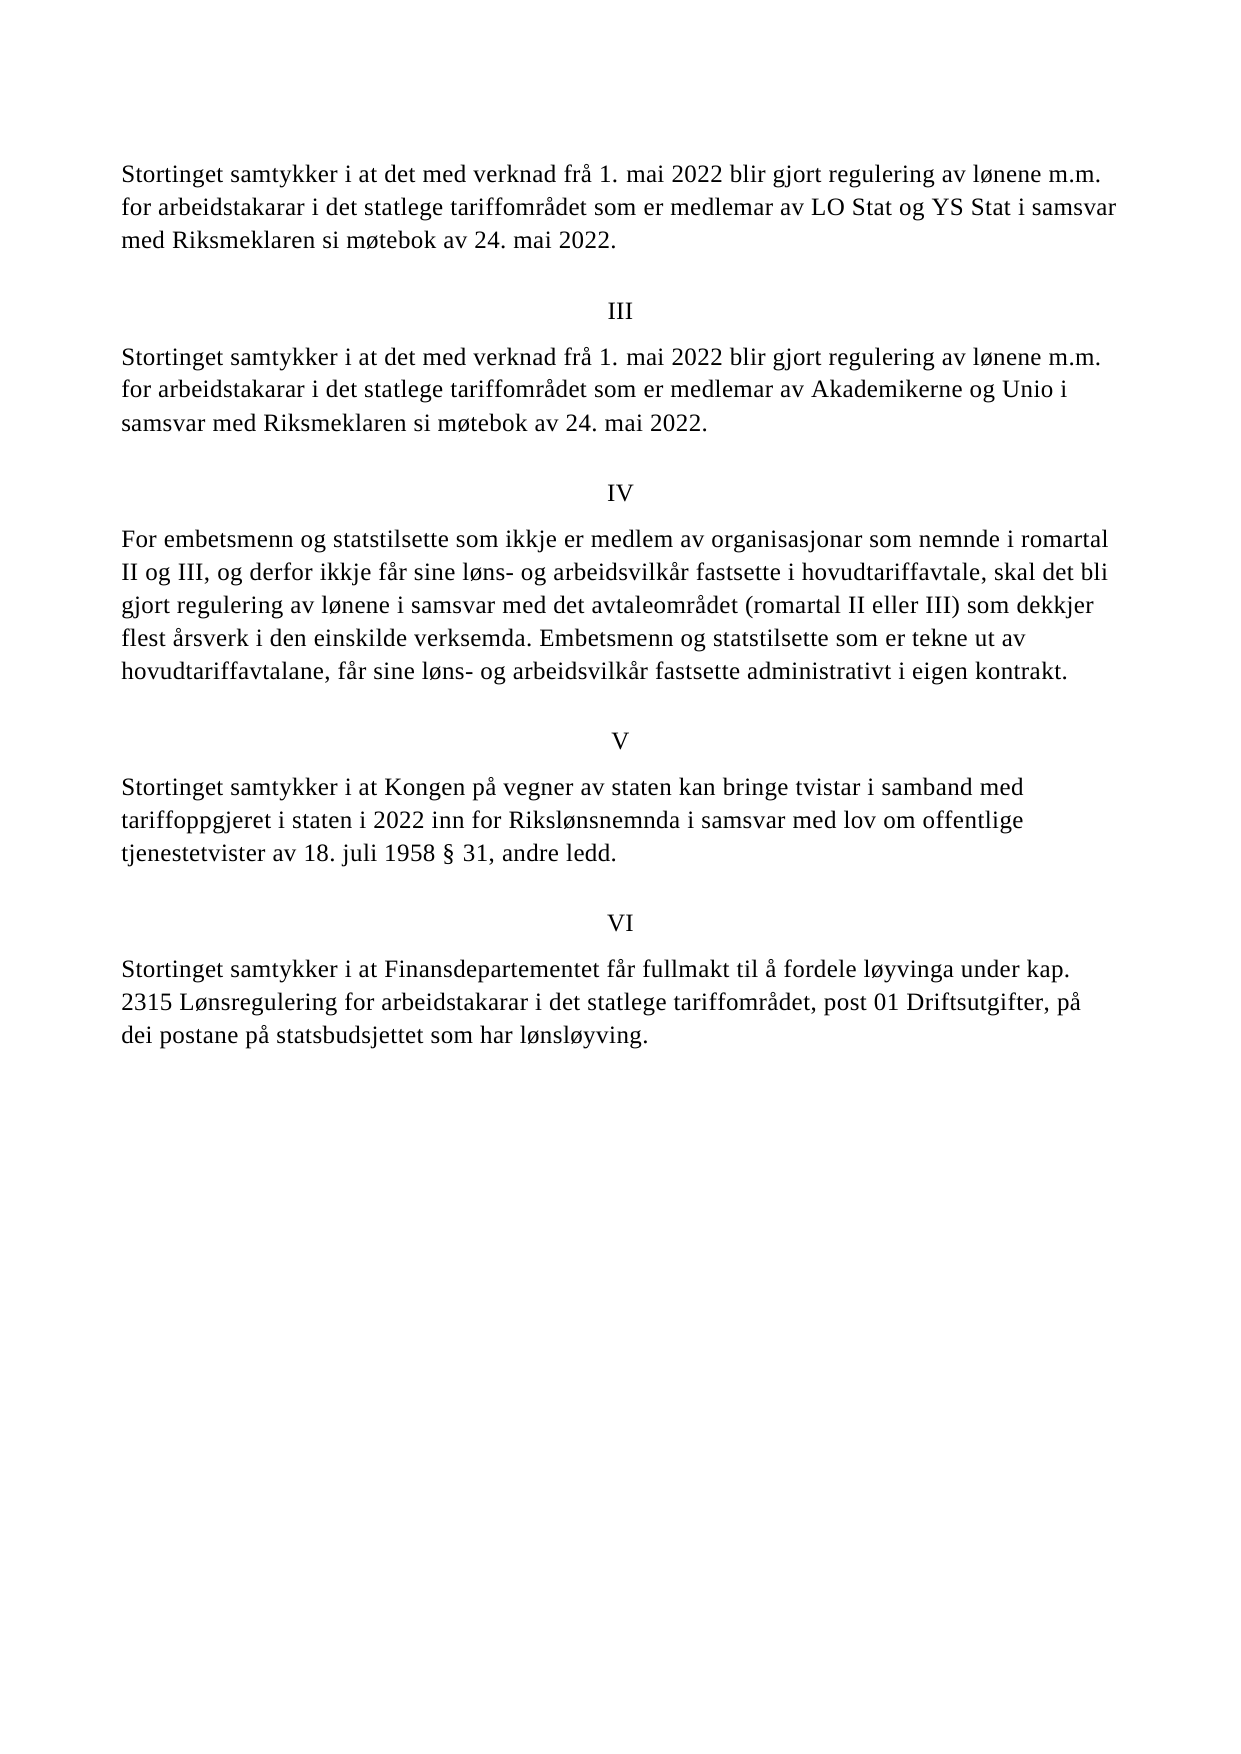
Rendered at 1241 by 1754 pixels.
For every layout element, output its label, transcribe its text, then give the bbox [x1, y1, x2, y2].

text III [121, 296, 1119, 325]
text Stortinget samtykker i at det med verknad frå 1. mai 2022 blir gjort regulering av lønene m.m. for arbeidstakarar i det statlege tariffområdet som er medlemar av LO Stat og YS Stat i samsvar med Riksmeklaren si møtebok av 24. mai 2022. [121, 159, 1119, 254]
text IV [121, 478, 1119, 507]
text VI [121, 908, 1119, 937]
text V [121, 726, 1119, 755]
text Stortinget samtykker i at Finansdepartementet får fullmakt til å fordele løyvinga under kap. 2315 Lønsregulering for arbeidstakarar i det statlege tariffområdet, post 01 Driftsutgifter, på dei postane på statsbudsjettet som har lønsløyving. [121, 954, 1119, 1049]
text Stortinget samtykker i at Kongen på vegner av staten kan bringe tvistar i samband med tariffoppgjeret i staten i 2022 inn for Rikslønsnemnda i samsvar med lov om offentlige tjenestetvister av 18. juli 1958 § 31, andre ledd. [121, 772, 1119, 867]
text For embetsmenn og statstilsette som ikkje er medlem av organisasjonar som nemnde i romartal II og III, og derfor ikkje får sine løns- og arbeidsvilkår fastsette i hovudtariffavtale, skal det bli gjort regulering av lønene i samsvar med det avtaleområdet (romartal II eller III) som dekkjer flest årsverk i den einskilde verksemda. Embetsmenn og statstilsette som er tekne ut av hovudtariffavtalane, får sine løns- og arbeidsvilkår fastsette administrativt i eigen kontrakt. [121, 524, 1119, 684]
text Stortinget samtykker i at det med verknad frå 1. mai 2022 blir gjort regulering av lønene m.m. for arbeidstakarar i det statlege tariffområdet som er medlemar av Akademikerne og Unio i samsvar med Riksmeklaren si møtebok av 24. mai 2022. [121, 342, 1119, 436]
